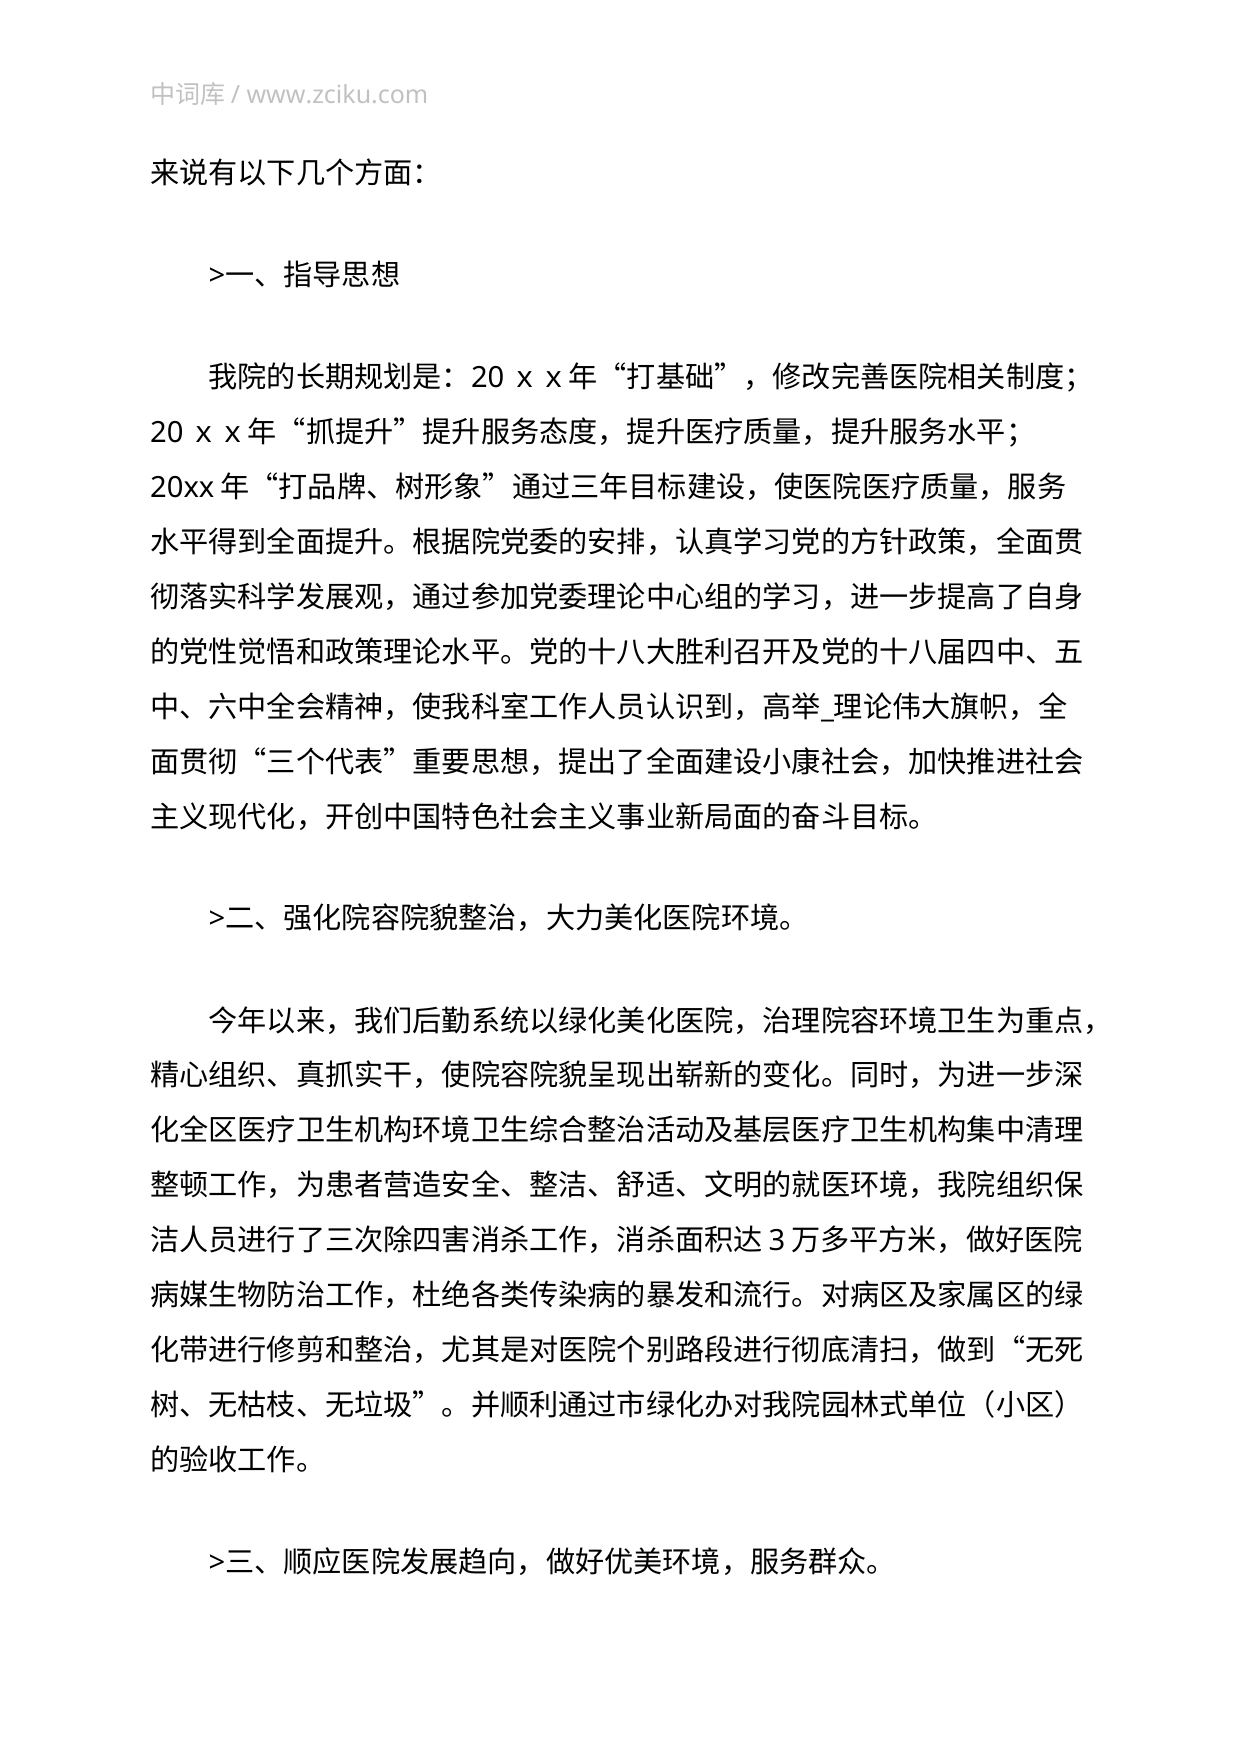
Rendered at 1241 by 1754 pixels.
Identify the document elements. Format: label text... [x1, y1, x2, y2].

text >三、顺应医院发展趋向，做好优美环境，服务群众。 [150, 1538, 1090, 1581]
text 今年以来，我们后勤系统以绿化美化医院，治理院容环境卫生为重点，精心组织、真抓实干，使院容院貌呈现出崭新的变化。同时，为进一步深化全区医疗卫生机构环境卫生综合整治活动及基层医疗卫生机构集中清理整顿工作，为患者营造安全、整洁、舒适、文明的就医环境，我院组织保洁人员进行了三次除四害消杀工作，消杀面积达3万多平方米，做好医院病媒生物防治工作，杜绝各类传染病的暴发和流行。对病区及家属区的绿化带进行修剪和整治，尤其是对医院个别路段进行彻底清扫，做到“无死树、无枯枝、无垃圾”。并顺利通过市绿化办对我院园林式单位（小区）的验收工作。 [150, 997, 1090, 1479]
text >二、强化院容院貌整治，大力美化医院环境。 [150, 895, 1090, 937]
text 我院的长期规划是：20ｘｘ年“打基础”，修改完善医院相关制度；20ｘｘ年“抓提升”提升服务态度，提升医疗质量，提升服务水平；20xx年“打品牌、树形象”通过三年目标建设，使医院医疗质量，服务水平得到全面提升。根据院党委的安排，认真学习党的方针政策，全面贯彻落实科学发展观，通过参加党委理论中心组的学习，进一步提高了自身的党性觉悟和政策理论水平。党的十八大胜利召开及党的十八届四中、五中、六中全会精神，使我科室工作人员认识到，高举_理论伟大旗帜，全面贯彻“三个代表”重要思想，提出了全面建设小康社会，加快推进社会主义现代化，开创中国特色社会主义事业新局面的奋斗目标。 [150, 354, 1090, 836]
text >一、指导思想 [150, 252, 1090, 294]
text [150, 150, 1090, 192]
